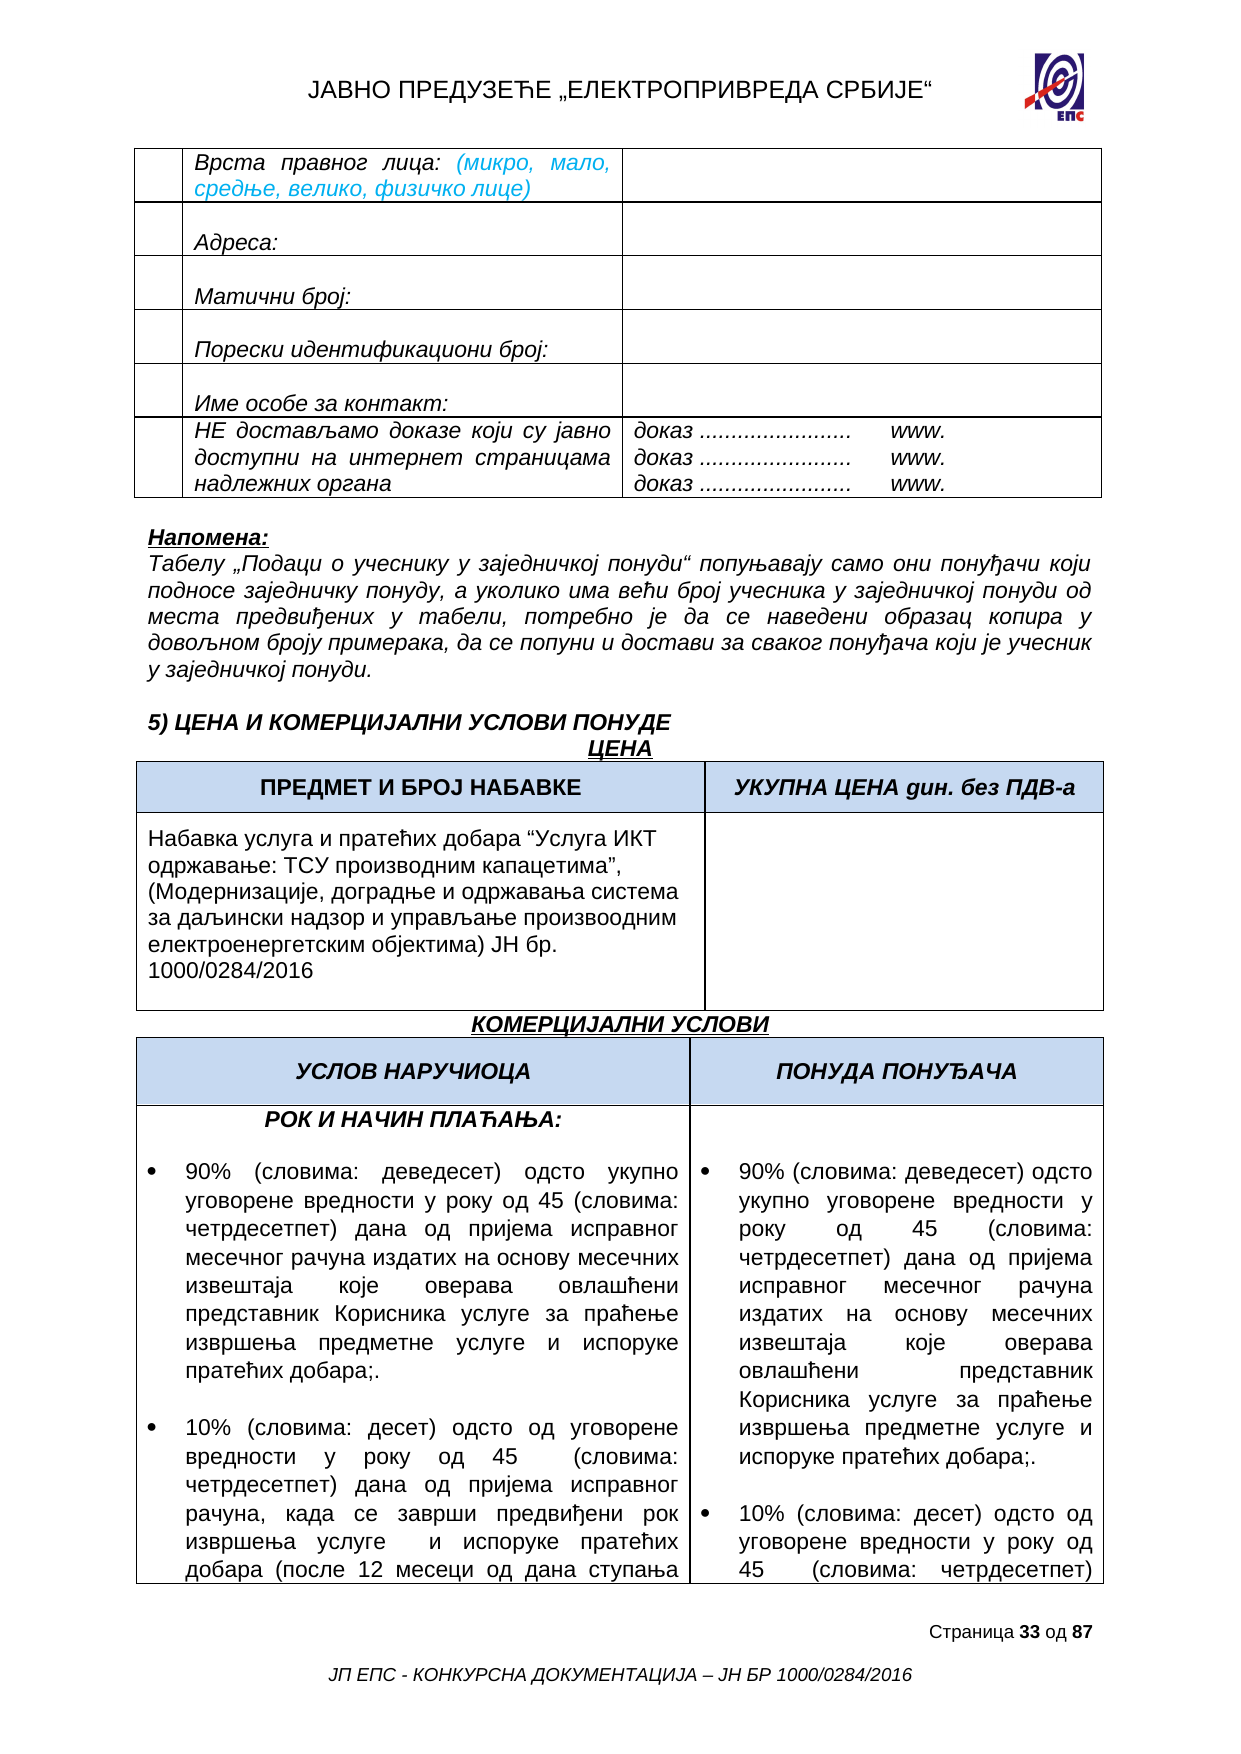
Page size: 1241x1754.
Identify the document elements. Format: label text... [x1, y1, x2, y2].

table_cell Порески идентификациони број: [183, 310, 622, 363]
text Напомена: [148, 524, 1092, 550]
table_cell Набавка услуга и пратећих добара “Услуга ИКТ одржавање: ТСУ производним капацетима”,(Mодернизације, доградње и одржавања система за даљински надзор и управљање произвоодним електроенергетским објектима) ЈН бр. 1000/0284/2016 [137, 813, 704, 1010]
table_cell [137, 1106, 689, 1583]
picture [1017, 49, 1092, 128]
text КОМЕРЦИЈАЛНИ УСЛОВИ [148, 1011, 1092, 1037]
table_cell доказ ........................ www. доказ ........................ www. доказ ........................ www. [623, 418, 1101, 497]
table_cell [623, 364, 1101, 416]
table_cell [623, 149, 1101, 201]
text Табелу „Подаци о учеснику у заједничкој понуди“ попуњавају само они понуђачи који подносе заједничку понуду, а уколико има већи број учесника у заједничкој понуди од места предвиђених у табели, потребно је да се наведени образац копира у довољном броју примерака, да се попуни и достави за сваког понуђача који је учесник у заједничкој понуди. [148, 550, 1092, 682]
table_cell Матични број: [183, 256, 622, 309]
table_header ПОНУДА ПОНУЂАЧА [691, 1038, 1103, 1104]
table_cell [135, 364, 182, 416]
table_cell [135, 256, 182, 309]
text ЦЕНА [148, 735, 1092, 761]
table_cell [623, 203, 1101, 255]
table_header УСЛОВ НАРУЧИОЦА [137, 1038, 689, 1104]
table_cell [706, 813, 1103, 1010]
table_cell Име особе за контакт: [183, 364, 622, 416]
table_cell Адреса: [183, 203, 622, 255]
table_cell [135, 310, 182, 363]
table_cell [135, 418, 182, 497]
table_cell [183, 418, 622, 497]
table_header ПРЕДМЕТ И БРОЈ НАБАВКЕ [137, 762, 704, 812]
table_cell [691, 1106, 1103, 1583]
text 5) ЦЕНА И КОМЕРЦИЈАЛНИ УСЛОВИ ПОНУДЕ [148, 708, 1092, 735]
table_cell [135, 203, 182, 255]
table_header УКУПНА ЦЕНА дин. без ПДВ-а [706, 762, 1103, 812]
table_cell Врста правног лица: (микро, мало, средње, велико, физичко лице) [183, 149, 622, 201]
table_cell [623, 310, 1101, 363]
table_cell [623, 256, 1101, 309]
table_cell [135, 149, 182, 201]
